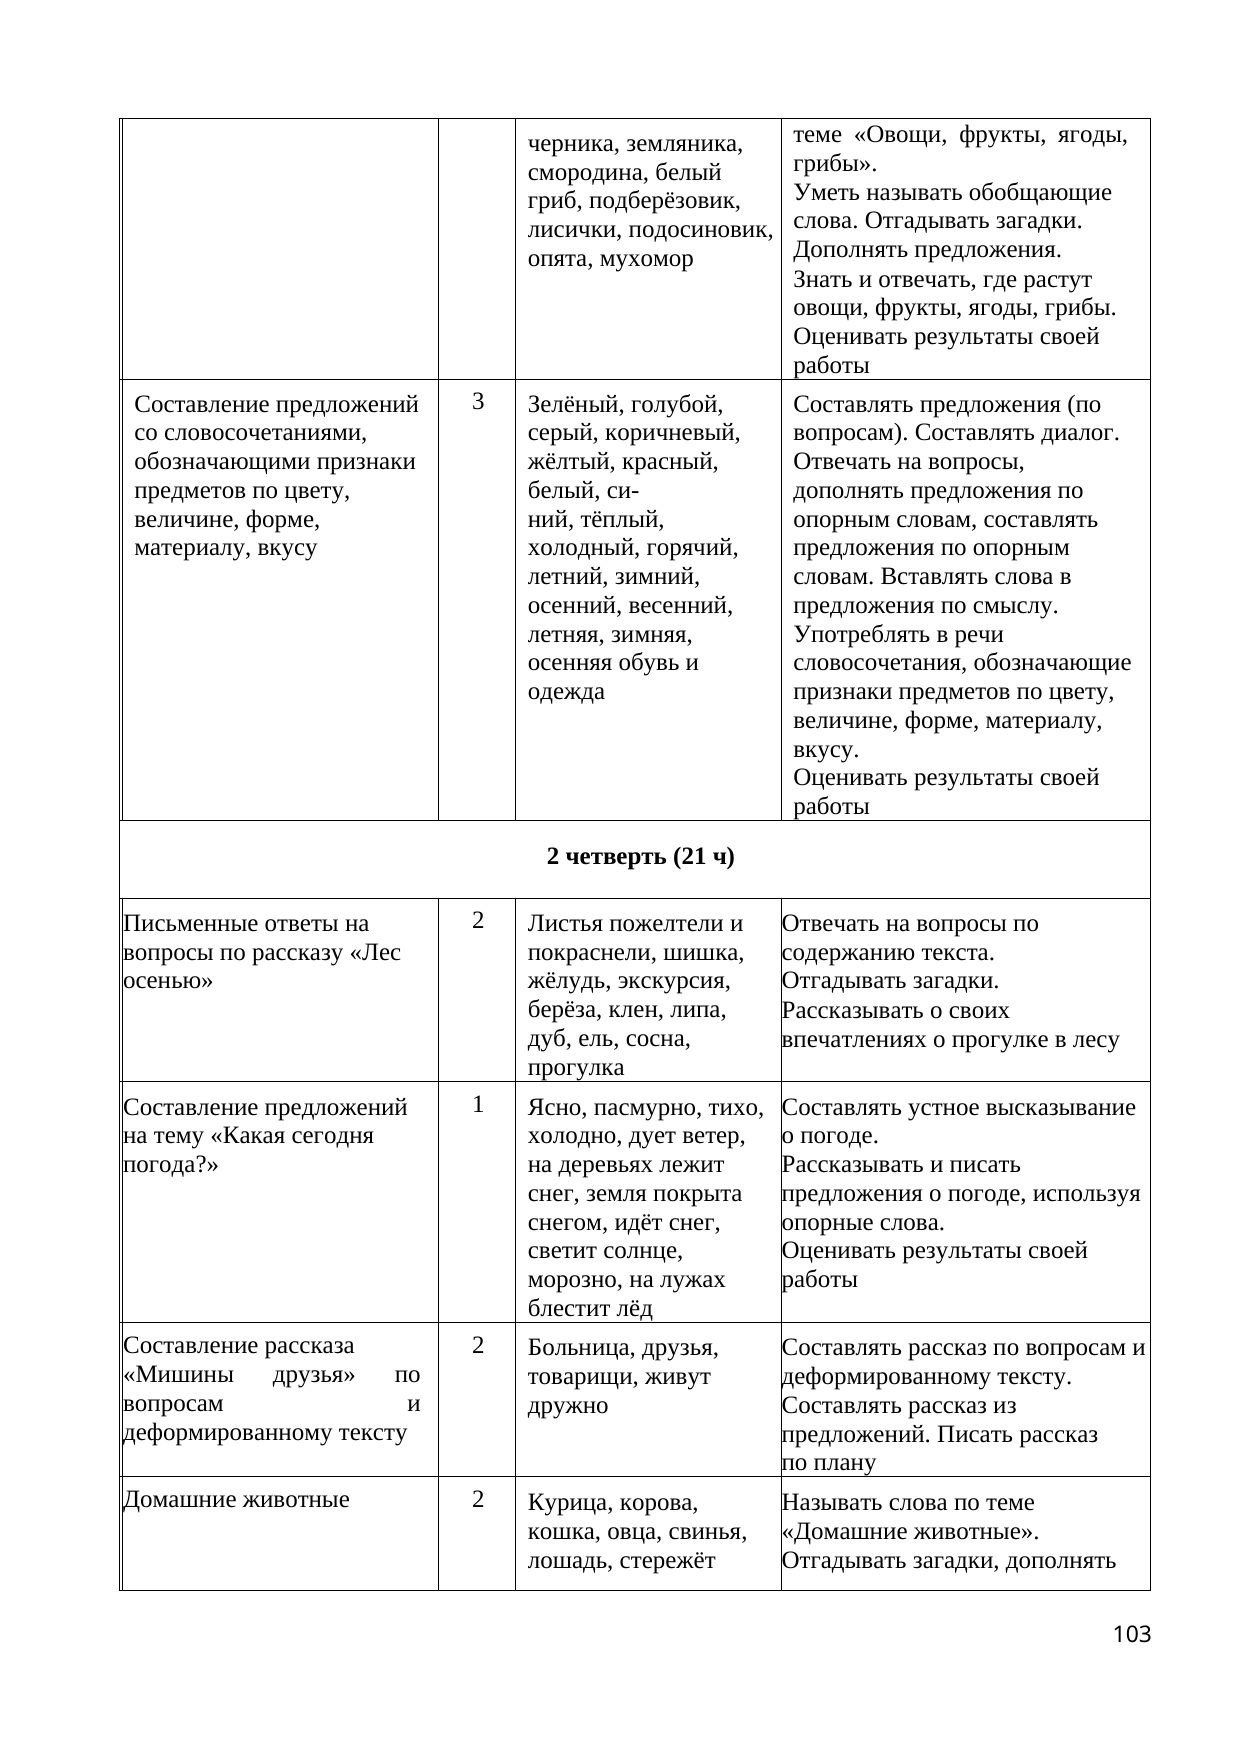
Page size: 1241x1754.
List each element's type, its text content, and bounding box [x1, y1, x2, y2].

table_cell Листья пожелтели и покраснели, шишка, жёлудь, экскурсия, берёза, клен, липа, дуб, ель, сосна, прогулка [516, 899, 781, 1081]
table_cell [123, 119, 438, 379]
table_cell Составлять рассказ по вопросам и деформированному тексту. Составлять рассказ из предложений. Писать рассказ по плану [782, 1323, 1150, 1476]
table_cell Зелёный, голубой, серый, коричневый, жёлтый, красный, белый, си- ний, тёплый, холодный, горячий, летний, зимний, осенний, весенний, летняя, зимняя, осенняя обувь и одежда [516, 380, 781, 820]
table_cell 3 [439, 380, 515, 820]
table_cell Письменные ответы на вопросы по рассказу «Лес осенью» [123, 899, 438, 1081]
table_cell Составлять устное высказывание о погоде. Рассказывать и писать предложения о погоде, используя опорные слова. Оценивать результаты своей работы [782, 1082, 1150, 1322]
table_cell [782, 119, 1150, 379]
table_cell Отвечать на вопросы по содержанию текста. Отгадывать загадки. Рассказывать о своих впечатлениях о прогулке в лесу [782, 899, 1150, 1081]
table_cell 2 четверть (21 ч) [120, 821, 1150, 897]
table_cell 2 [439, 899, 515, 1081]
table_cell Ясно, пасмурно, тихо, холодно, дует ветер, на деревьях лежит снег, земля покрыта снегом, идёт снег, светит солнце, морозно, на лужах блестит лёд [516, 1082, 781, 1322]
table_cell 2 [439, 1477, 515, 1590]
table_cell 2 [439, 119, 515, 379]
table_cell 2 [439, 1323, 515, 1476]
table_cell 1 [439, 1082, 515, 1322]
table_cell Составлять предложения (по вопросам). Составлять диалог. Отвечать на вопросы, дополнять предложения по опорным словам, составлять предложения по опорным словам. Вставлять слова в предложения по смыслу. Употреблять в речи словосочетания, обозначающие признаки предметов по цвету, величине, форме, материалу, вкусу. Оценивать результаты своей работы [782, 380, 1150, 820]
table_cell Домашние животные [123, 1477, 438, 1590]
table_cell Составление рассказа «Мишины друзья» по вопросам и деформированному тексту [123, 1323, 438, 1476]
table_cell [516, 1477, 781, 1590]
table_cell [782, 1477, 1150, 1590]
table_cell Больница, друзья, товарищи, живут дружно [516, 1323, 781, 1476]
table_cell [516, 119, 781, 379]
table_cell Составление предложений со словосочетаниями, обозначающими признаки предметов по цвету, величине, форме, материалу, вкусу [123, 380, 438, 820]
table_cell Составление предложений на тему «Какая сегодня погода?» [123, 1082, 438, 1322]
